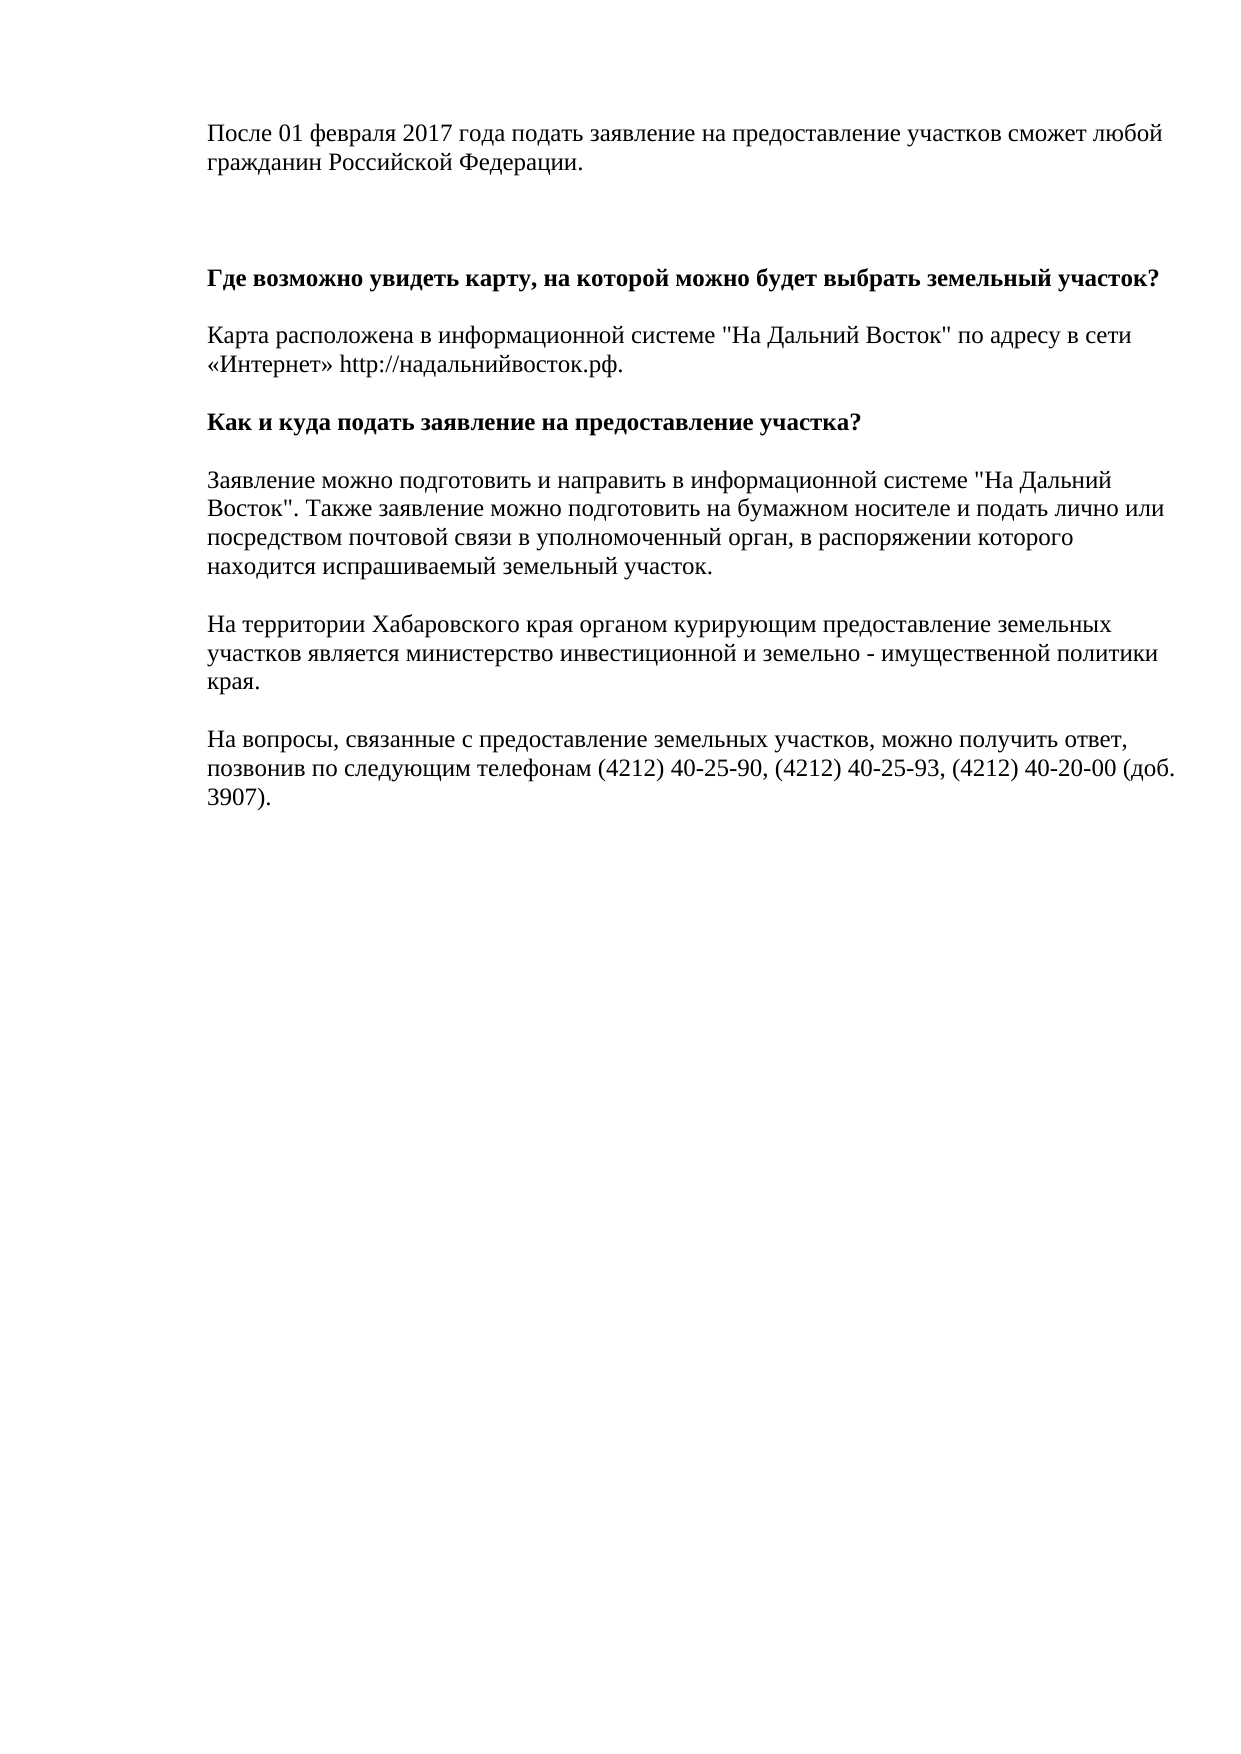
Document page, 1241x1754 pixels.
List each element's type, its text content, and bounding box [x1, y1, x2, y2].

text На вопросы, связанные с предоставление земельных участков, можно получить ответ, позвонив по следующим телефонам (4212) 40-25-90, (4212) 40-25-93, (4212) 40-20-00 (доб. 3907). [207, 724, 1181, 811]
text На территории Хабаровского края органом курирующим предоставление земельных участков является министерство инвестиционной и земельно - имущественной политики края. [207, 609, 1181, 695]
text Как и куда подать заявление на предоставление участка? [207, 407, 1181, 436]
text После 01 февраля 2017 года подать заявление на предоставление участков сможет любой гражданин Российской Федерации. [207, 118, 1181, 176]
text Заявление можно подготовить и направить в информационной системе "На Дальний Восток". Также заявление можно подготовить на бумажном носителе и подать лично или посредством почтовой связи в уполномоченный орган, в распоряжении которого находится испрашиваемый земельный участок. [207, 465, 1181, 580]
text Где возможно увидеть карту, на которой можно будет выбрать земельный участок? Карта расположена в информационной системе "На Дальний Восток" по адресу в сети «Интернет» http://надальнийвосток.рф. [207, 263, 1181, 378]
